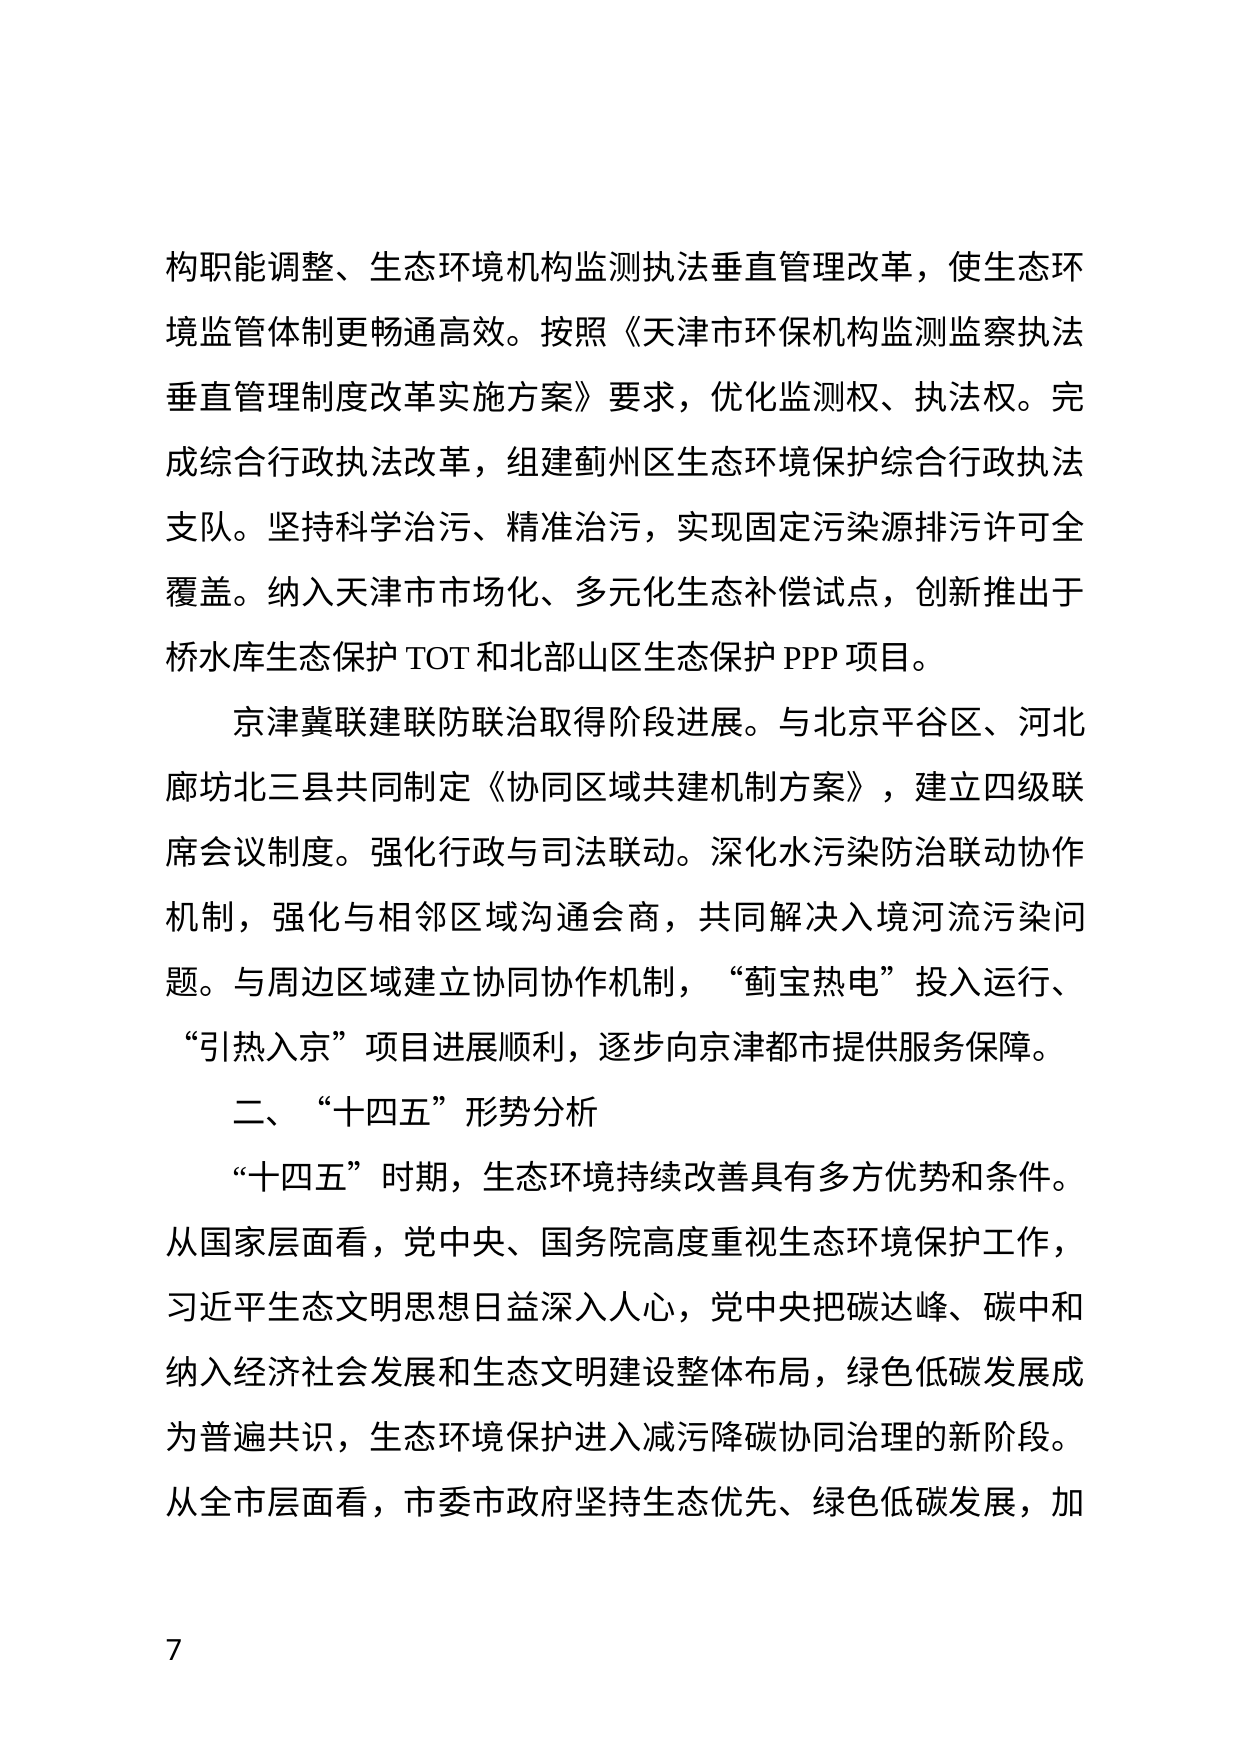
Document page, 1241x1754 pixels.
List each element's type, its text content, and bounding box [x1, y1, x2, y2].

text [165, 233, 1087, 688]
text 京津冀联建联防联治取得阶段进展。与北京平谷区、河北廊坊北三县共同制定《协同区域共建机制方案》，建立四级联席会议制度。强化行政与司法联动。深化水污染防治联动协作机制，强化与相邻区域沟通会商，共同解决入境河流污染问题。与周边区域建立协同协作机制，“蓟宝热电”投入运行、“引热入京”项目进展顺利，逐步向京津都市提供服务保障。 [165, 688, 1087, 1078]
text 二、“十四五”形势分析 [165, 1078, 1087, 1143]
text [165, 1143, 1087, 1533]
